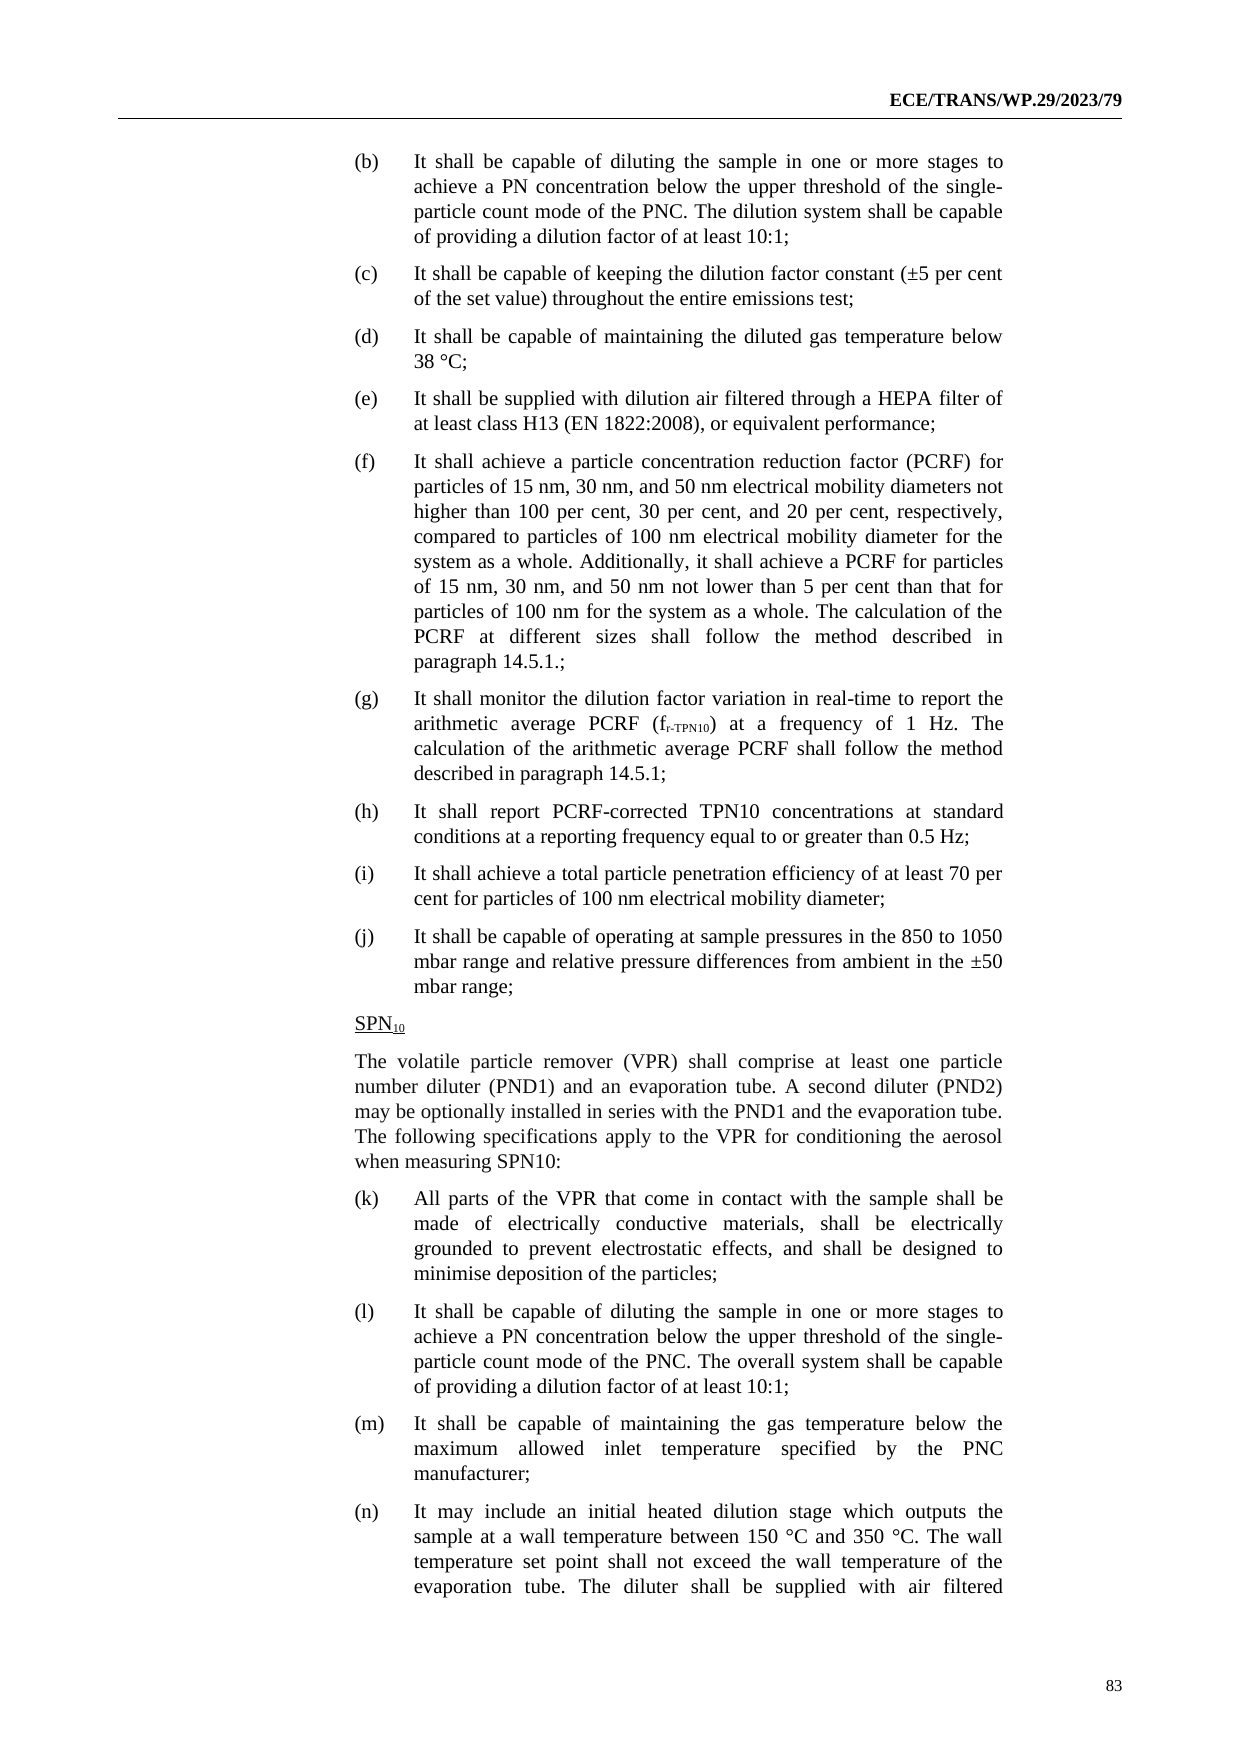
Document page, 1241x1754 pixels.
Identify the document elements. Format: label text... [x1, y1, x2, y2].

subtitle (f) It shall achieve a particle concentration reduction factor (PCRF) for particles of 15 nm, 30 nm, and 50 nm electrical mobility diameters not higher than 100 per cent, 30 per cent, and 20 per cent, respectively, compared to particles of 100 nm electrical mobility diameter for the system as a whole. Additionally, it shall achieve a PCRF for particles of 15 nm, 30 nm, and 50 nm not lower than 5 per cent than that for particles of 100 nm for the system as a whole. The calculation of the PCRF at different sizes shall follow the method described in paragraph 14.5.1.; [354, 448, 1004, 673]
subtitle (e) It shall be supplied with dilution air filtered through a HEPA filter of at least class H13 (EN 1822:2008), or equivalent performance; [354, 385, 1004, 435]
subtitle (j) It shall be capable of operating at sample pressures in the 850 to 1050 mbar range and relative pressure differences from ambient in the ±50 mbar range; [354, 923, 1004, 998]
subtitle (c) It shall be capable of keeping the dilution factor constant (±5 per cent of the set value) throughout the entire emissions test; [354, 260, 1004, 310]
subtitle (m) It shall be capable of maintaining the gas temperature below the maximum allowed inlet temperature specified by the PNC manufacturer; [354, 1410, 1004, 1485]
text The volatile particle remover (VPR) shall comprise at least one particle number diluter (PND1) and an evaporation tube. A second diluter (PND2) may be optionally installed in series with the PND1 and the evaporation tube. The following specifications apply to the VPR for conditioning the aerosol when measuring SPN10: [354, 1048, 1004, 1173]
subtitle (b) It shall be capable of diluting the sample in one or more stages to achieve a PN concentration below the upper threshold of the single-particle count mode of the PNC. The dilution system shall be capable of providing a dilution factor of at least 10:1; [354, 148, 1004, 248]
subtitle (i) It shall achieve a total particle penetration efficiency of at least 70 per cent for particles of 100 nm electrical mobility diameter; [354, 860, 1004, 910]
text SPN10 [354, 1010, 1004, 1035]
subtitle (l) It shall be capable of diluting the sample in one or more stages to achieve a PN concentration below the upper threshold of the single-particle count mode of the PNC. The overall system shall be capable of providing a dilution factor of at least 10:1; [354, 1298, 1004, 1398]
subtitle (h) It shall report PCRF-corrected TPN10 concentrations at standard conditions at a reporting frequency equal to or greater than 0.5 Hz; [354, 798, 1004, 848]
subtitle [354, 1498, 1004, 1598]
subtitle (k) All parts of the VPR that come in contact with the sample shall be made of electrically conductive materials, shall be electrically grounded to prevent electrostatic effects, and shall be designed to minimise deposition of the particles; [354, 1185, 1004, 1285]
subtitle (d) It shall be capable of maintaining the diluted gas temperature below 38 °C; [354, 323, 1004, 373]
subtitle (g) It shall monitor the dilution factor variation in real-time to report the arithmetic average PCRF (fr-TPN10) at a frequency of 1 Hz. The calculation of the arithmetic average PCRF shall follow the method described in paragraph 14.5.1; [354, 685, 1004, 785]
